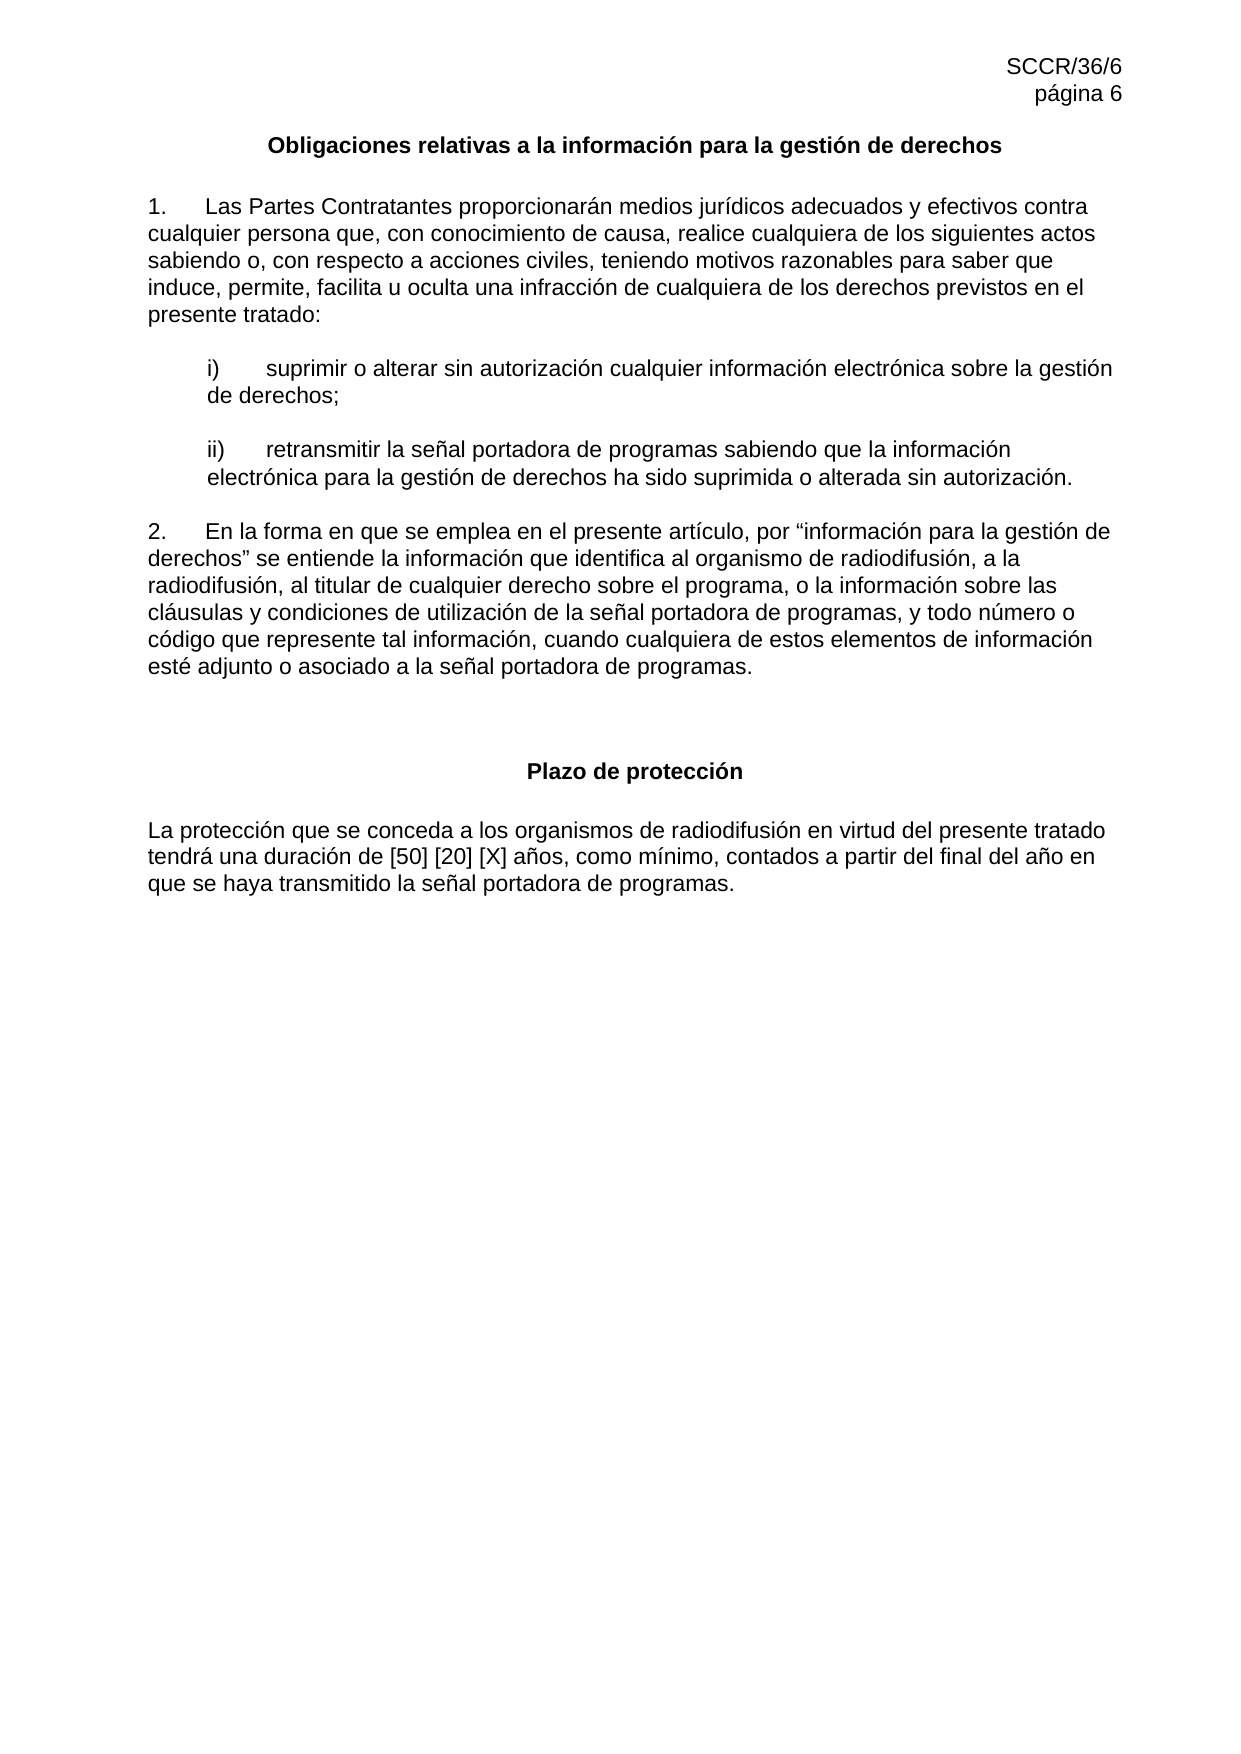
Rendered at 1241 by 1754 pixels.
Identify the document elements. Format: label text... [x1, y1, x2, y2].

text La protección que se conceda a los organismos de radiodifusión en virtud del presente tratado tendrá una duración de [50] [20] [X] años, como mínimo, contados a partir del final del año en que se haya transmitido la señal portadora de programas. [148, 817, 1122, 896]
text 2. En la forma en que se emplea en el presente artículo, por “información para la gestión de derechos” se entiende la información que identifica al organismo de radiodifusión, a la radiodifusión, al titular de cualquier derecho sobre el programa, o la información sobre las cláusulas y condiciones de utilización de la señal portadora de programas, y todo número o código que represente tal información, cuando cualquiera de estos elementos de información esté adjunto o asociado a la señal portadora de programas. [148, 517, 1122, 679]
text ii) retransmitir la señal portadora de programas sabiendo que la información electrónica para la gestión de derechos ha sido suprimida o alterada sin autorización. [207, 436, 1122, 490]
text i) suprimir o alterar sin autorización cualquier información electrónica sobre la gestión de derechos; [207, 354, 1122, 408]
subtitle Plazo de protección [148, 758, 1122, 784]
subtitle Obligaciones relativas a la información para la gestión de derechos [148, 132, 1122, 158]
text 1. Las Partes Contratantes proporcionarán medios jurídicos adecuados y efectivos contra cualquier persona que, con conocimiento de causa, realice cualquiera de los siguientes actos sabiendo o, con respecto a acciones civiles, teniendo motivos razonables para saber que induce, permite, facilita u oculta una infracción de cualquiera de los derechos previstos en el presente tratado: [148, 192, 1122, 327]
